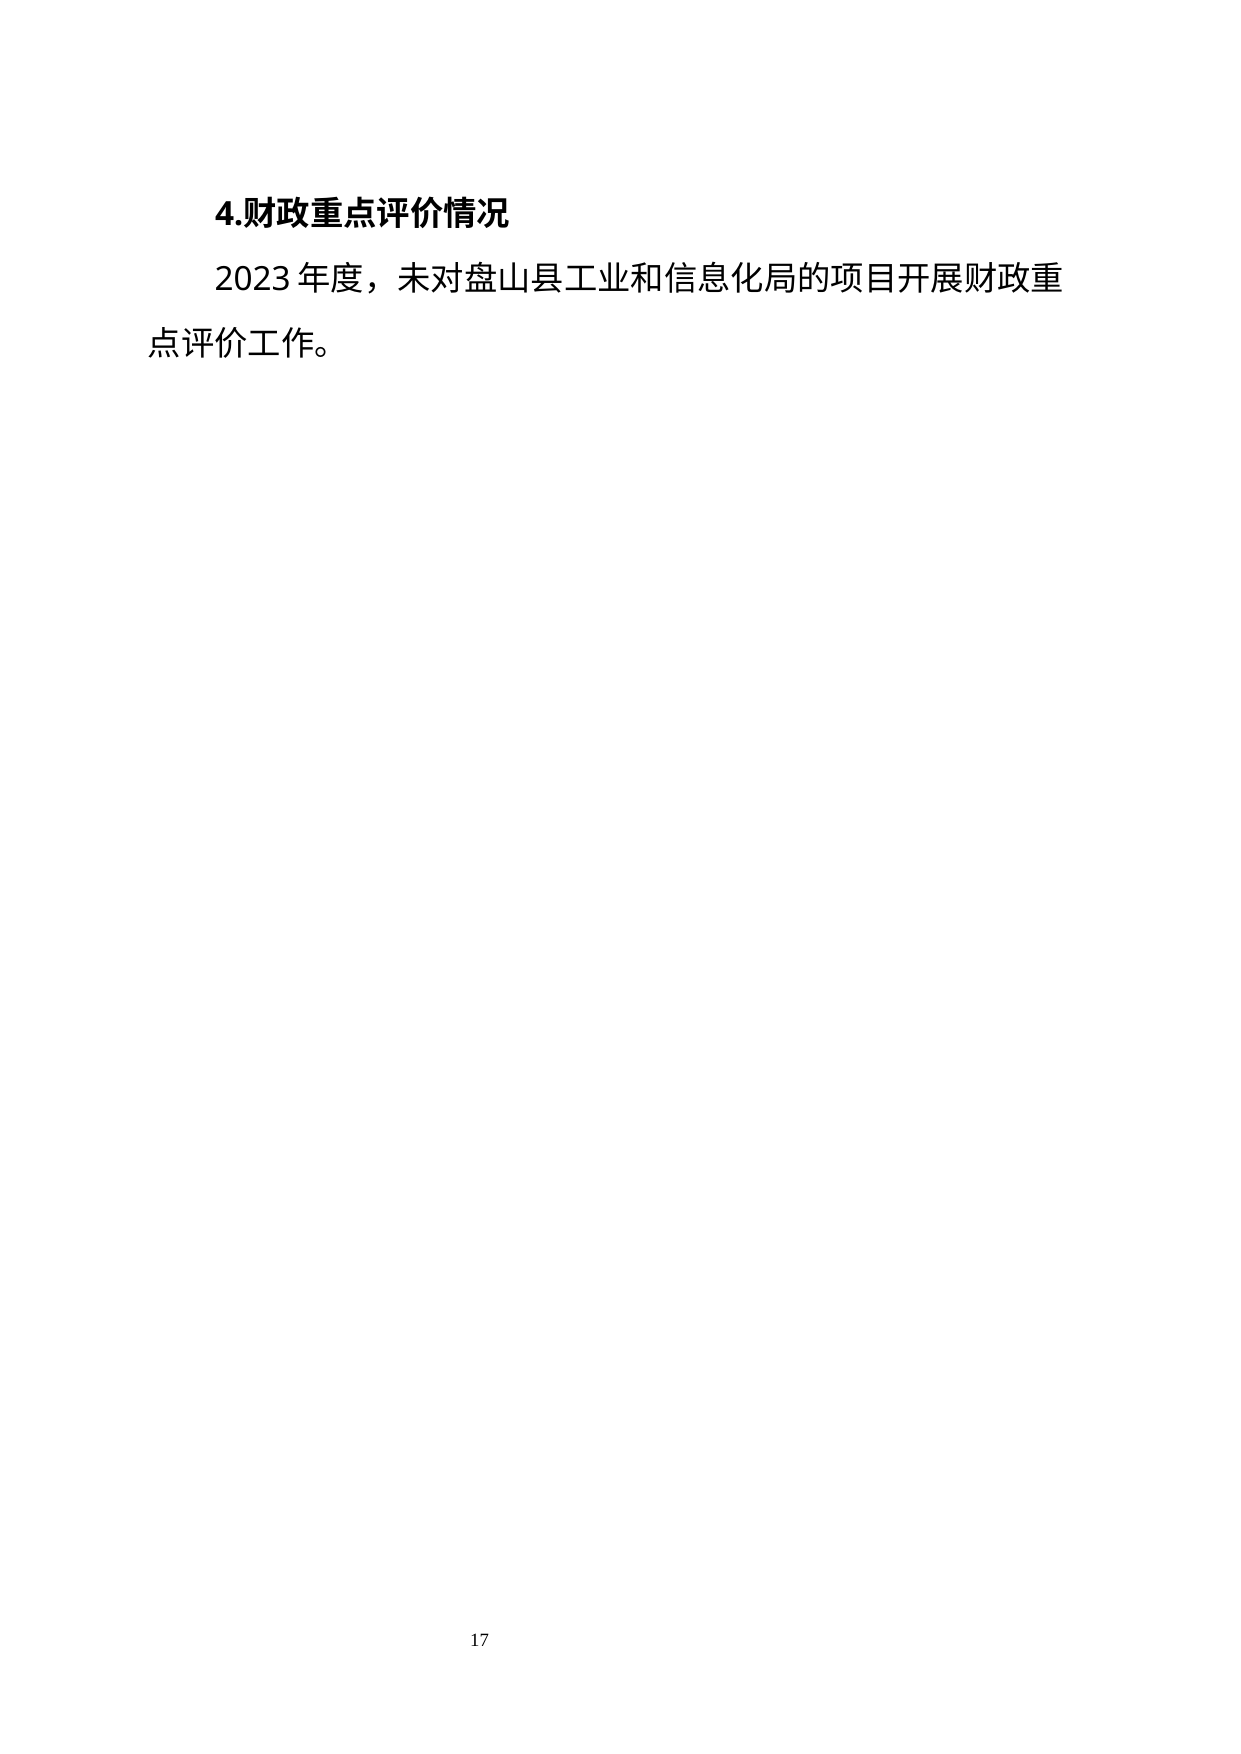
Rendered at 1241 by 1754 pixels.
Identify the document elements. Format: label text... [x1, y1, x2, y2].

text 4.财政重点评价情况 [148, 178, 1092, 243]
text 2023年度，未对盘山县工业和信息化局的项目开展财政重点评价工作。 [148, 243, 1092, 373]
